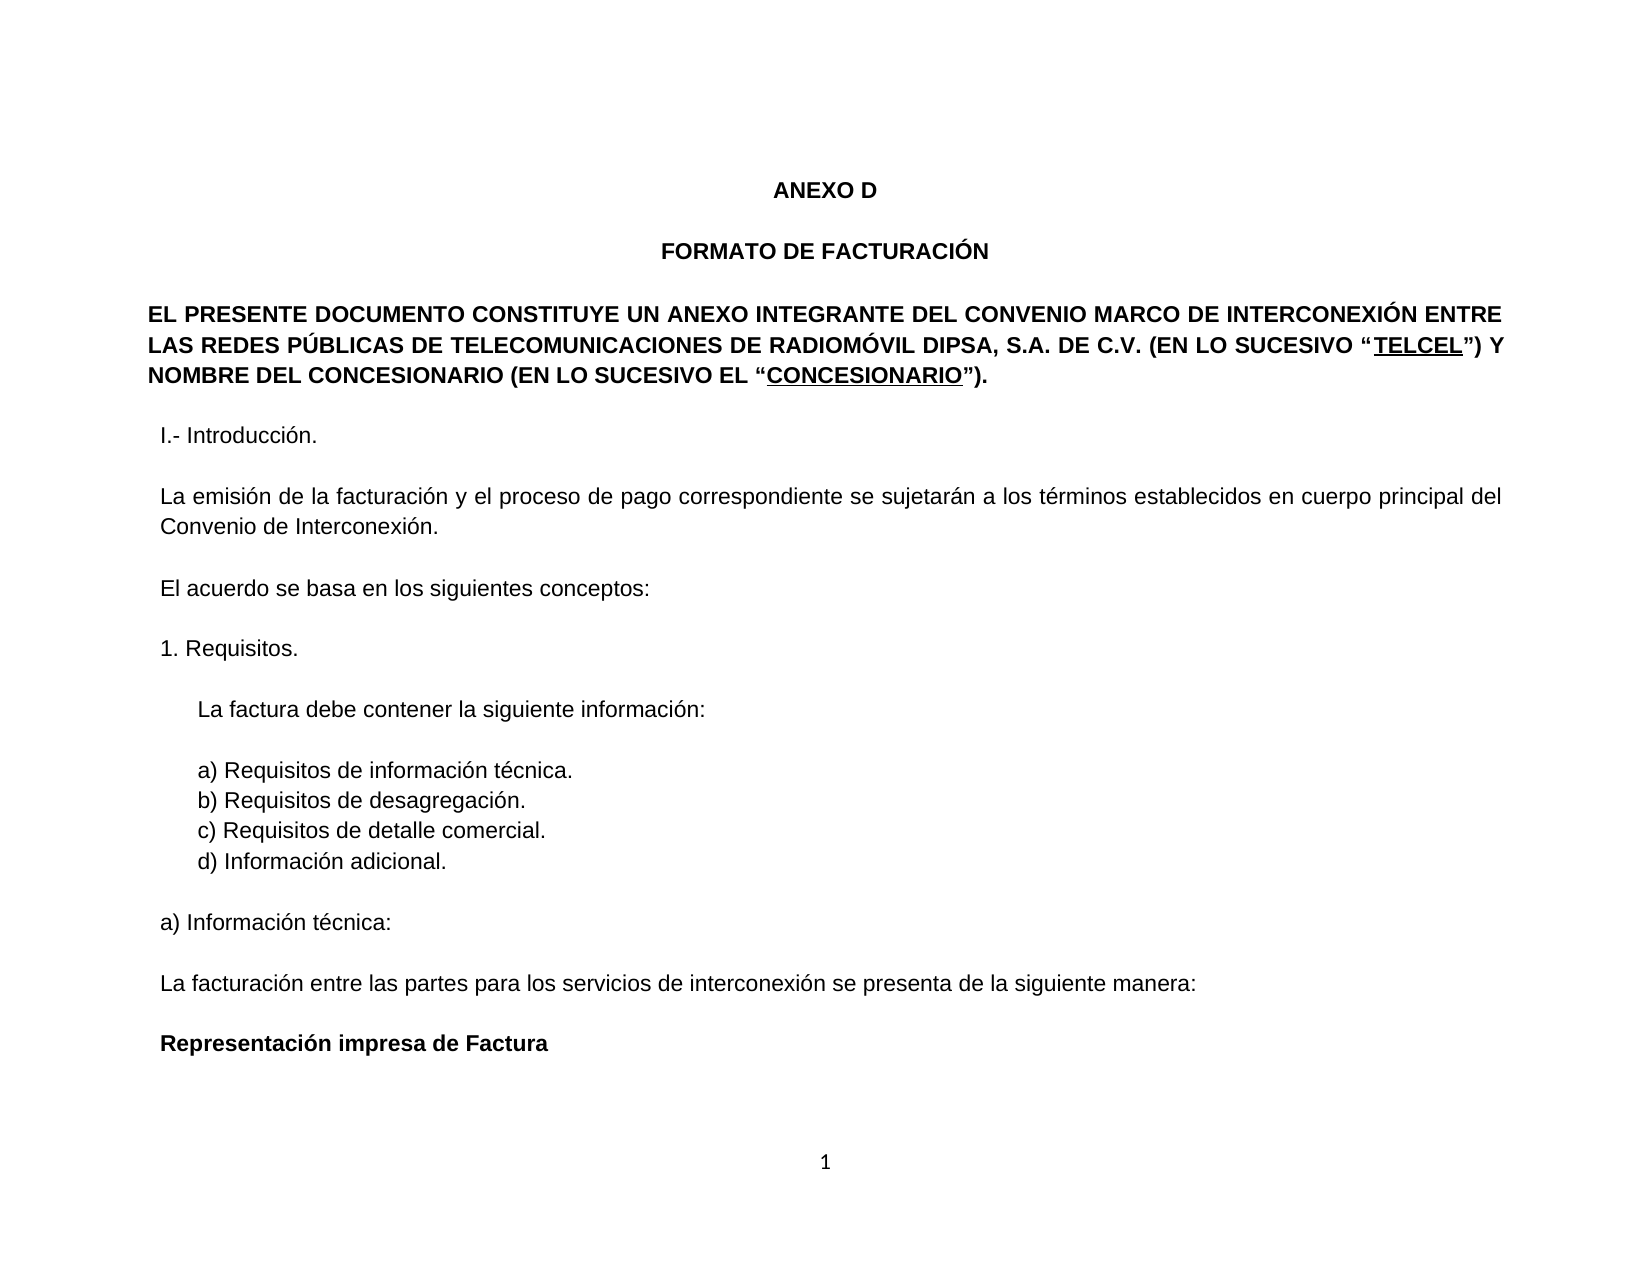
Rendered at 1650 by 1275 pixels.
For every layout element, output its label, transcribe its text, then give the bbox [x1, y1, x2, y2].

text EL PRESENTE DOCUMENTO CONSTITUYE UN ANEXO INTEGRANTE DEL CONVENIO MARCO DE INTERCONEXIÓN ENTRE LAS REDES PÚBLICAS DE TELECOMUNICACIONES DE RADIOMÓVIL DIPSA, S.A. DE C.V. (EN LO SUCESIVO “TELCEL”) Y NOMBRE DEL CONCESIONARIO (EN LO SUCESIVO EL “CONCESIONARIO”). [148, 301, 1504, 388]
text c) Requisitos de detalle comercial. [197, 817, 1504, 844]
text ANEXO D [148, 177, 1502, 203]
text I.- Introducción. [160, 422, 1504, 449]
text 1. Requisitos. [160, 635, 1504, 662]
text a) Requisitos de información técnica. [197, 757, 1504, 783]
text El acuerdo se basa en los siguientes conceptos: [160, 574, 1504, 601]
text La facturación entre las partes para los servicios de interconexión se presenta de la siguiente manera: [160, 969, 1504, 996]
text b) Requisitos de desagregación. [197, 787, 1504, 814]
text d) Información adicional. [197, 848, 1504, 874]
text a) Información técnica: [160, 909, 1504, 935]
text FORMATO DE FACTURACIÓN [148, 238, 1502, 264]
text Representación impresa de Factura [160, 1030, 1504, 1056]
text La emisión de la facturación y el proceso de pago correspondiente se sujetarán a los términos establecidos en cuerpo principal del Convenio de Interconexión. [160, 483, 1504, 540]
text La factura debe contener la siguiente información: [197, 696, 1504, 722]
